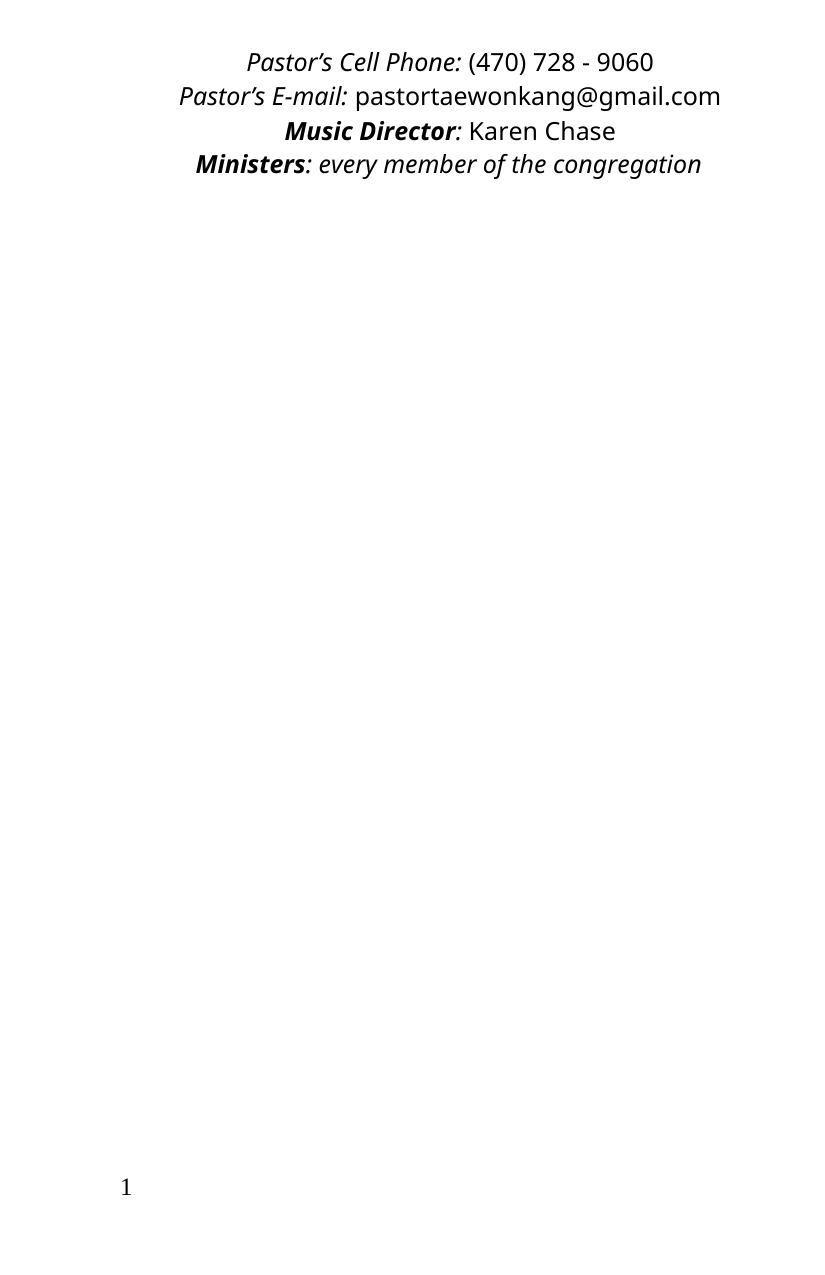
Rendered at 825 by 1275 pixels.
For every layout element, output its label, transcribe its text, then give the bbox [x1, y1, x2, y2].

text Music Director: Karen Chase [120, 113, 780, 147]
text Ministers: every member of the congregation [120, 147, 780, 181]
text Pastor’s Cell Phone: (470) 728 - 9060 Pastor’s E-mail: pastortaewonkang@gmail.com [120, 45, 780, 113]
